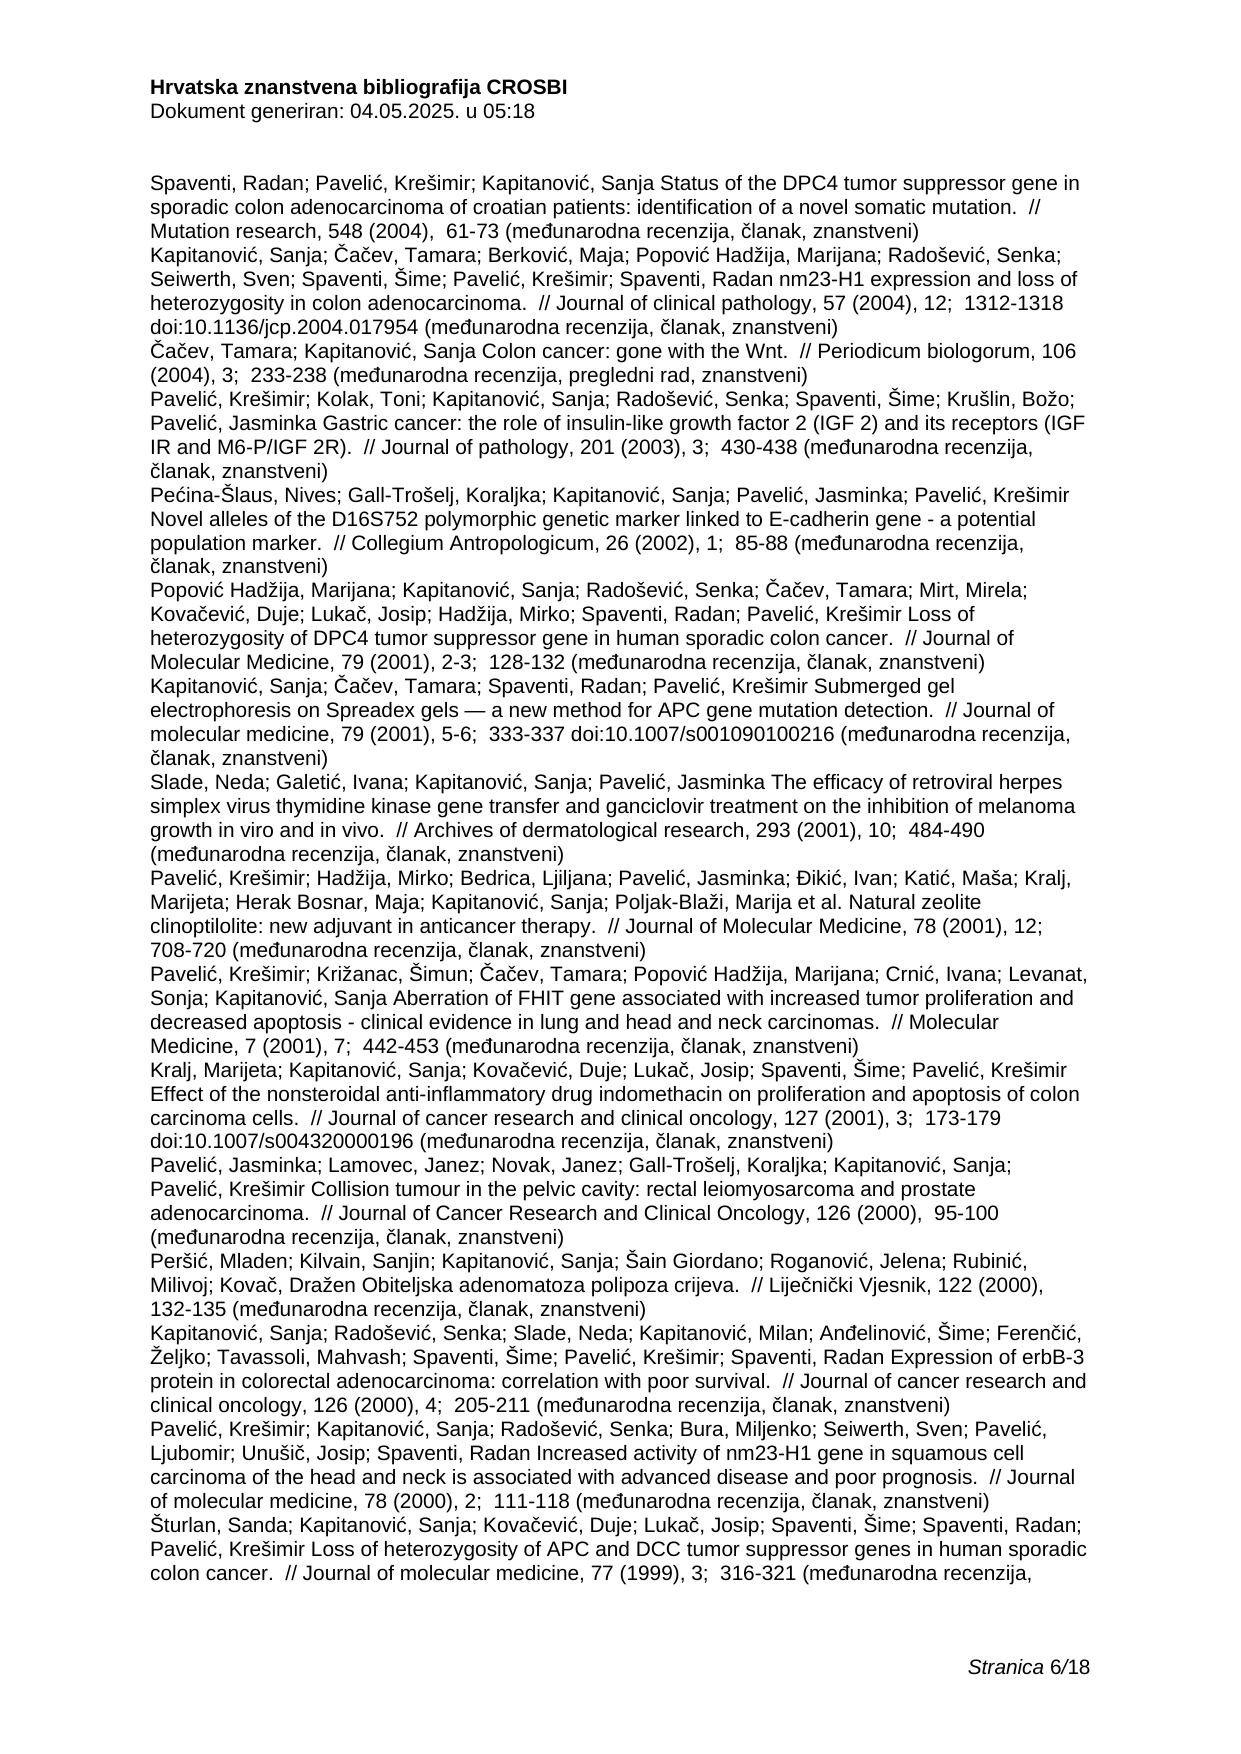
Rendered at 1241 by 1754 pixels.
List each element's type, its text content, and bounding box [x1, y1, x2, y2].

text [150, 171, 1090, 243]
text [150, 1513, 1090, 1584]
text Kralj, Marijeta; Kapitanović, Sanja; Kovačević, Duje; Lukač, Josip; Spaventi, Šime; Pavelić, Krešimir [150, 1057, 1090, 1153]
text Kapitanović, Sanja; Radošević, Senka; Slade, Neda; Kapitanović, Milan; Anđelinović, Šime; Ferenčić, Željko; Tavassoli, Mahvash; Spaventi, Šime; Pavelić, Krešimir; Spaventi, Radan [150, 1321, 1090, 1417]
text Kapitanović, Sanja; Čačev, Tamara; Berković, Maja; Popović Hadžija, Marijana; Radošević, Senka; Seiwerth, Sven; Spaventi, Šime; Pavelić, Krešimir; Spaventi, Radan [150, 243, 1090, 339]
text Pećina-Šlaus, Nives; Gall-Trošelj, Koraljka; Kapitanović, Sanja; Pavelić, Jasminka; Pavelić, Krešimir [150, 482, 1090, 578]
text Kapitanović, Sanja; Čačev, Tamara; Spaventi, Radan; Pavelić, Krešimir [150, 674, 1090, 770]
text Peršić, Mladen; Kilvain, Sanjin; Kapitanović, Sanja; Šain Giordano; Roganović, Jelena; Rubinić, Milivoj; Kovač, Dražen [150, 1249, 1090, 1321]
text Pavelić, Krešimir; Kolak, Toni; Kapitanović, Sanja; Radošević, Senka; Spaventi, Šime; Krušlin, Božo; Pavelić, Jasminka [150, 387, 1090, 482]
text Pavelić, Krešimir; Hadžija, Mirko; Bedrica, Ljiljana; Pavelić, Jasminka; Đikić, Ivan; Katić, Maša; Kralj, Marijeta; Herak Bosnar, Maja; Kapitanović, Sanja; Poljak-Blaži, Marija et al. [150, 866, 1090, 962]
text Čačev, Tamara; Kapitanović, Sanja [150, 339, 1090, 387]
text Pavelić, Jasminka; Lamovec, Janez; Novak, Janez; Gall-Trošelj, Koraljka; Kapitanović, Sanja; Pavelić, Krešimir [150, 1153, 1090, 1249]
text Pavelić, Krešimir; Križanac, Šimun; Čačev, Tamara; Popović Hadžija, Marijana; Crnić, Ivana; Levanat, Sonja; Kapitanović, Sanja [150, 962, 1090, 1057]
text Popović Hadžija, Marijana; Kapitanović, Sanja; Radošević, Senka; Čačev, Tamara; Mirt, Mirela; Kovačević, Duje; Lukač, Josip; Hadžija, Mirko; Spaventi, Radan; Pavelić, Krešimir [150, 578, 1090, 674]
text Slade, Neda; Galetić, Ivana; Kapitanović, Sanja; Pavelić, Jasminka [150, 770, 1090, 866]
text Pavelić, Krešimir; Kapitanović, Sanja; Radošević, Senka; Bura, Miljenko; Seiwerth, Sven; Pavelić, Ljubomir; Unušič, Josip; Spaventi, Radan [150, 1417, 1090, 1513]
